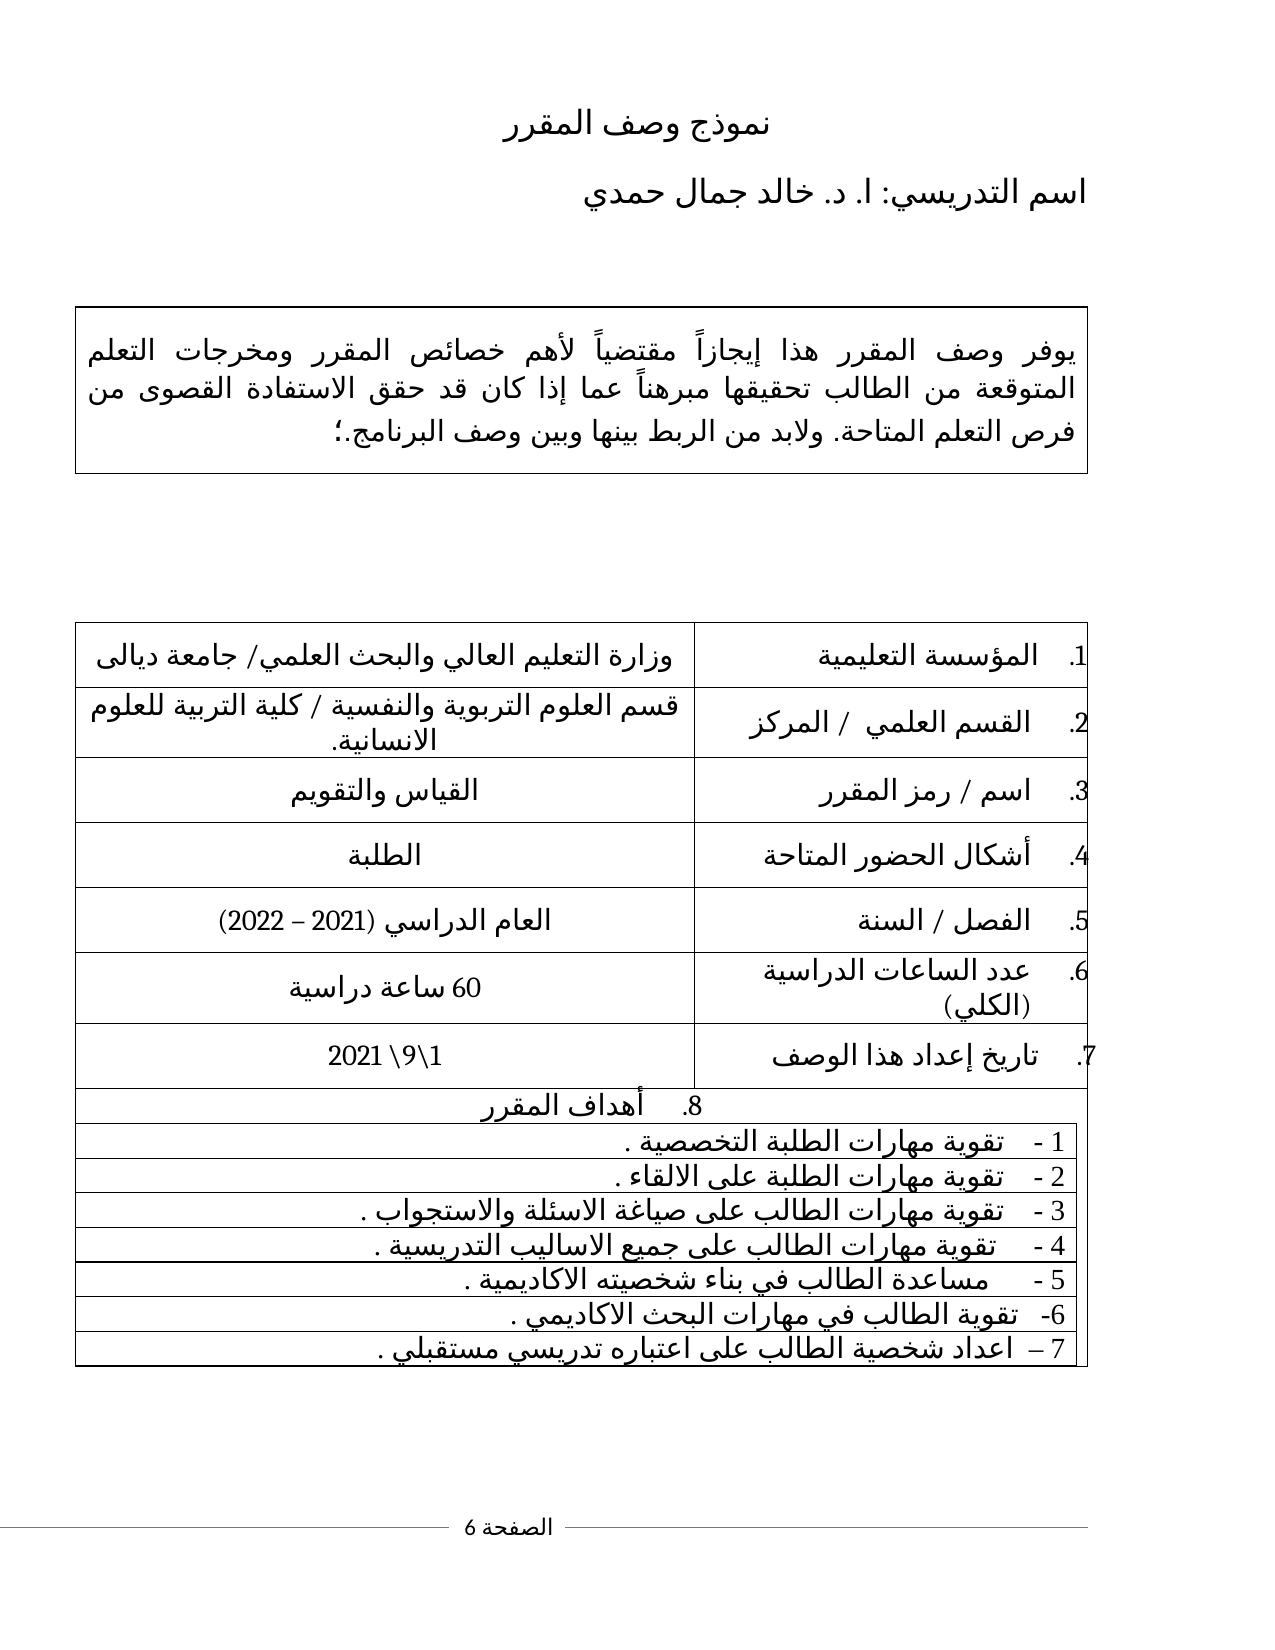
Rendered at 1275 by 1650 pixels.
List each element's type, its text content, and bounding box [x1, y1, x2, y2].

table_cell العام الدراسي (2021 – 2022) [76, 888, 694, 952]
table_cell 60 ساعة دراسية [76, 953, 694, 1022]
table_cell تاريخ إعداد هذا الوصف [695, 1024, 1087, 1087]
table_cell القياس والتقويم [76, 758, 694, 822]
table_header يوفر وصف المقرر هذا إيجازاً مقتضياً لأهم خصائص المقرر ومخرجات التعلم المتوقعة من الطالب تحقيقها مبرهناً عما إذا كان قد حقق الاستفادة القصوى من فرص التعلم المتاحة. ولابد من الربط بينها وبين وصف البرنامج.؛ [76, 308, 1087, 473]
table_cell الطلبة [76, 823, 694, 887]
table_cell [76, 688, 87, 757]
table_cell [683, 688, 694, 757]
table_header المؤسسة التعليمية [695, 623, 1087, 687]
text اسم التدريسي: ا. د. خالد جمال حمدي [187, 172, 1088, 211]
table_cell القسم العلمي / المركز [695, 688, 1087, 757]
table_cell اسم / رمز المقرر [695, 758, 1087, 822]
table_cell الفصل / السنة [695, 888, 1087, 952]
table_header وزارة التعليم العالي والبحث العلمي/ جامعة ديالى [76, 623, 694, 687]
table_cell 1\9\ 2021 [76, 1024, 694, 1087]
table_cell أشكال الحضور المتاحة [695, 823, 1087, 887]
text نموذج وصف المقرر [187, 103, 1088, 142]
